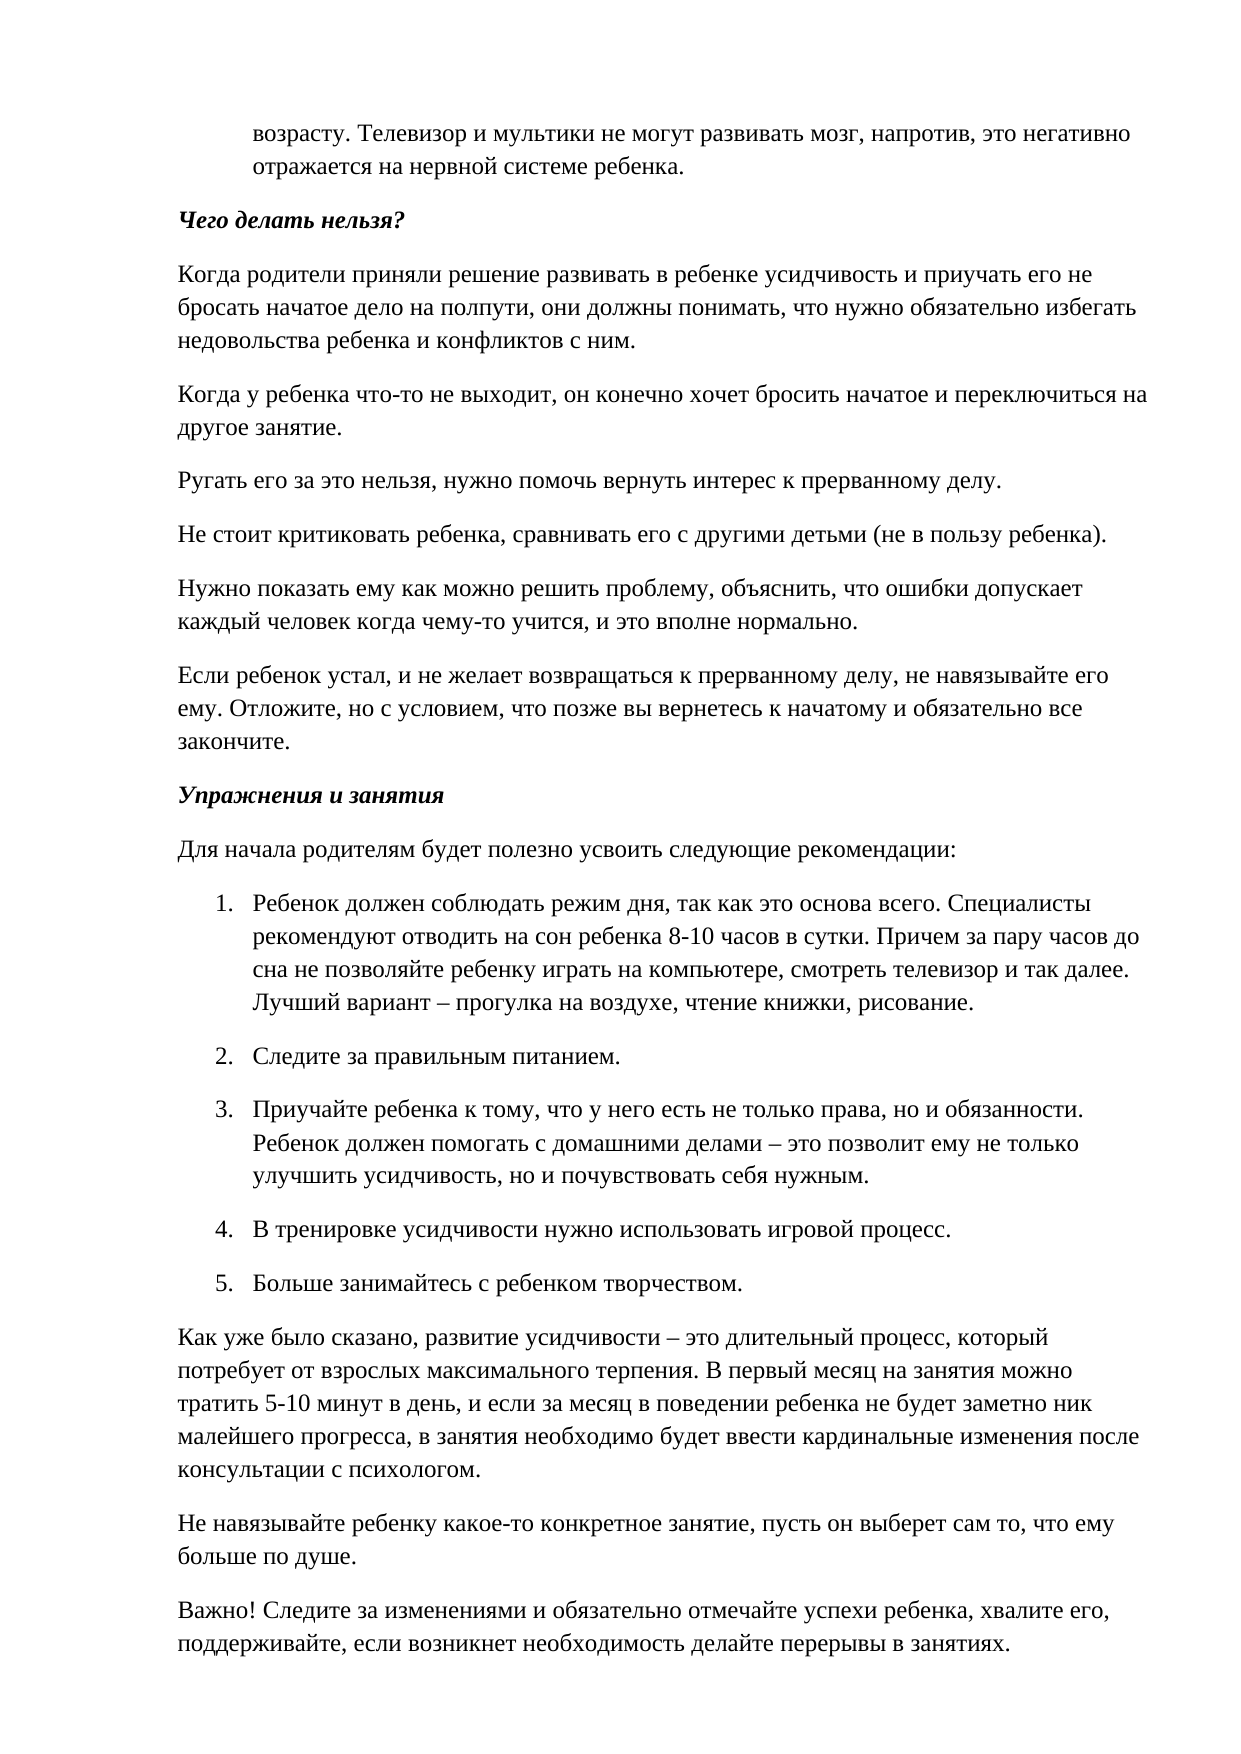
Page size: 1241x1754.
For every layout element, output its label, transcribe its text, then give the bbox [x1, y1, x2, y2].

list Приучайте ребенка к тому, что у него есть не только права, но и обязанности. Ребенок должен помогать с домашними делами – это позволит ему не только улучшить усидчивость, но и почувствовать себя нужным. [215, 1094, 1152, 1189]
text Не навязывайте ребенку какое-то конкретное занятие, пусть он выберет сам то, что ему больше по душе. [177, 1508, 1152, 1570]
text Для начала родителям будет полезно усвоить следующие рекомендации: [177, 834, 1152, 863]
list В тренировке усидчивости нужно использовать игровой процесс. [215, 1214, 1152, 1243]
text Нужно показать ему как можно решить проблему, объяснить, что ошибки допускает каждый человек когда чему-то учится, и это вполне нормально. [177, 573, 1152, 635]
text Упражнения и занятия [177, 780, 1152, 809]
list Следите за правильным питанием. [215, 1041, 1152, 1069]
text Ругать его за это нельзя, нужно помочь вернуть интерес к прерванному делу. [177, 466, 1152, 494]
list Больше занимайтесь с ребенком творчеством. [215, 1268, 1152, 1297]
text Когда у ребенка что-то не выходит, он конечно хочет бросить начатое и переключиться на другое занятие. [177, 379, 1152, 441]
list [215, 118, 1152, 180]
text Важно! Следите за изменениями и обязательно отмечайте успехи ребенка, хвалите его, поддерживайте, если возникнет необходимость делайте перерывы в занятиях. [177, 1595, 1152, 1657]
text Когда родители приняли решение развивать в ребенке усидчивость и приучать его не бросать начатое дело на полпути, они должны понимать, что нужно обязательно избегать недовольства ребенка и конфликтов с ним. [177, 259, 1152, 354]
text Если ребенок устал, и не желает возвращаться к прерванному делу, не навязывайте его ему. Отложите, но с условием, что позже вы вернетесь к начатому и обязательно все закончите. [177, 660, 1152, 755]
text Чего делать нельзя? [177, 205, 1152, 234]
text Не стоит критиковать ребенка, сравнивать его с другими детьми (не в пользу ребенка). [177, 519, 1152, 548]
list Ребенок должен соблюдать режим дня, так как это основа всего. Специалисты рекомендуют отводить на сон ребенка 8-10 часов в сутки. Причем за пару часов до сна не позволяйте ребенку играть на компьютере, смотреть телевизор и так далее. Лучший вариант – прогулка на воздухе, чтение книжки, рисование. [215, 888, 1152, 1016]
text Как уже было сказано, развитие усидчивости – это длительный процесс, который потребует от взрослых максимального терпения. В первый месяц на занятия можно тратить 5-10 минут в день, и если за месяц в поведении ребенка не будет заметно ник малейшего прогресса, в занятия необходимо будет ввести кардинальные изменения после консультации с психологом. [177, 1322, 1152, 1483]
